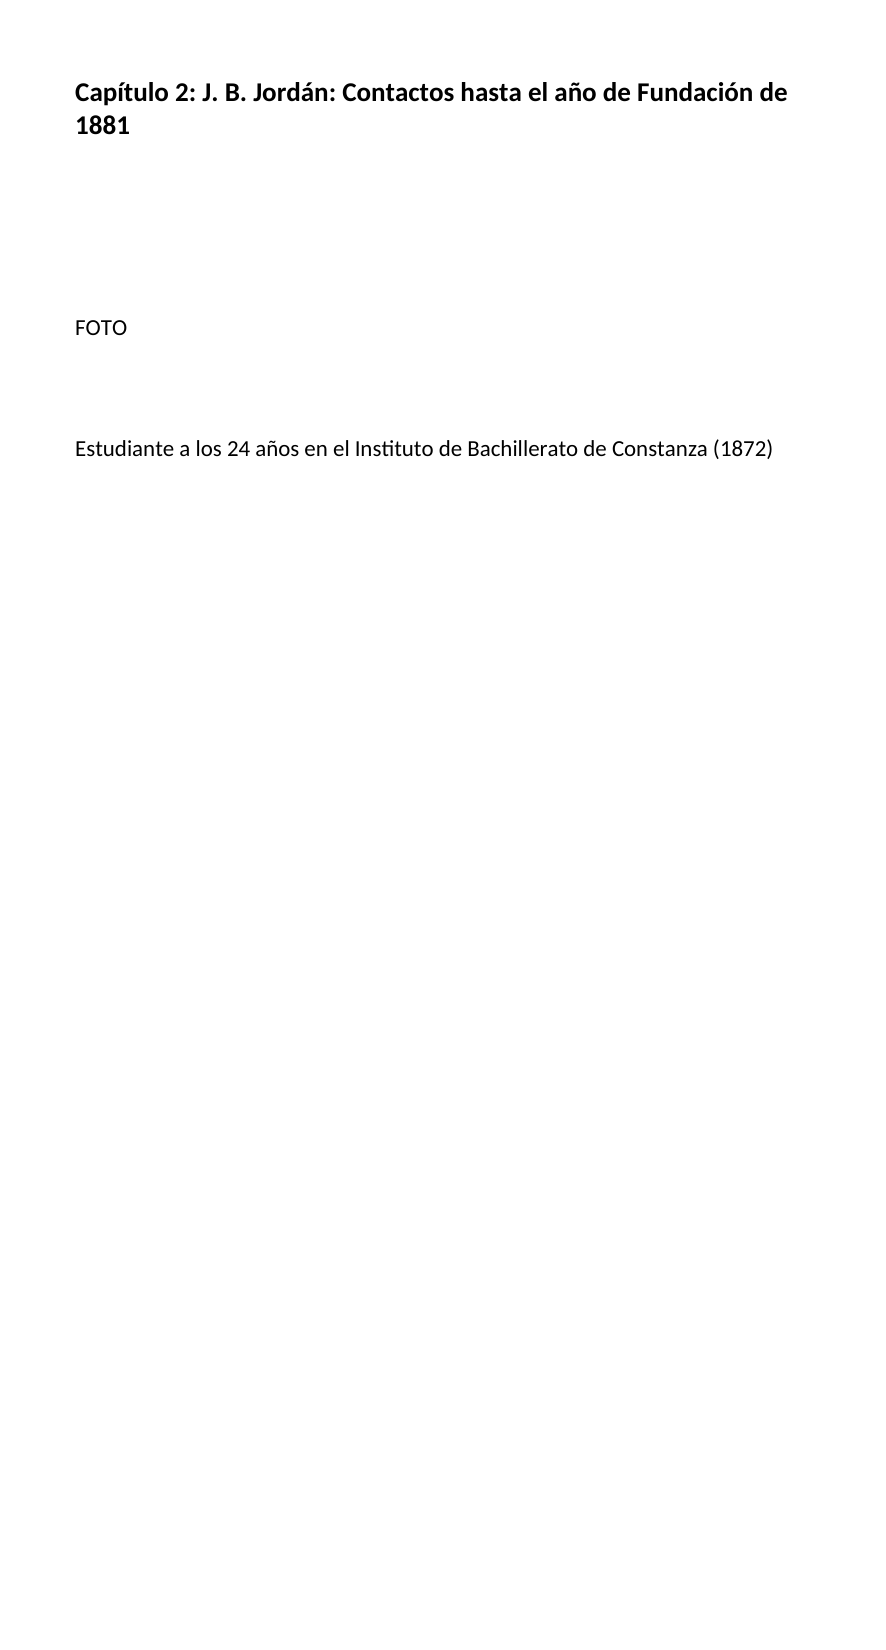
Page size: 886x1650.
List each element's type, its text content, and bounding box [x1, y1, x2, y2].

text Estudiante a los 24 años en el Instituto de Bachillerato de Constanza (1872) [75, 434, 811, 463]
text Capítulo 2: J. B. Jordán: Contactos hasta el año de Fundación de 1881 [75, 75, 811, 141]
text FOTO [75, 313, 811, 341]
